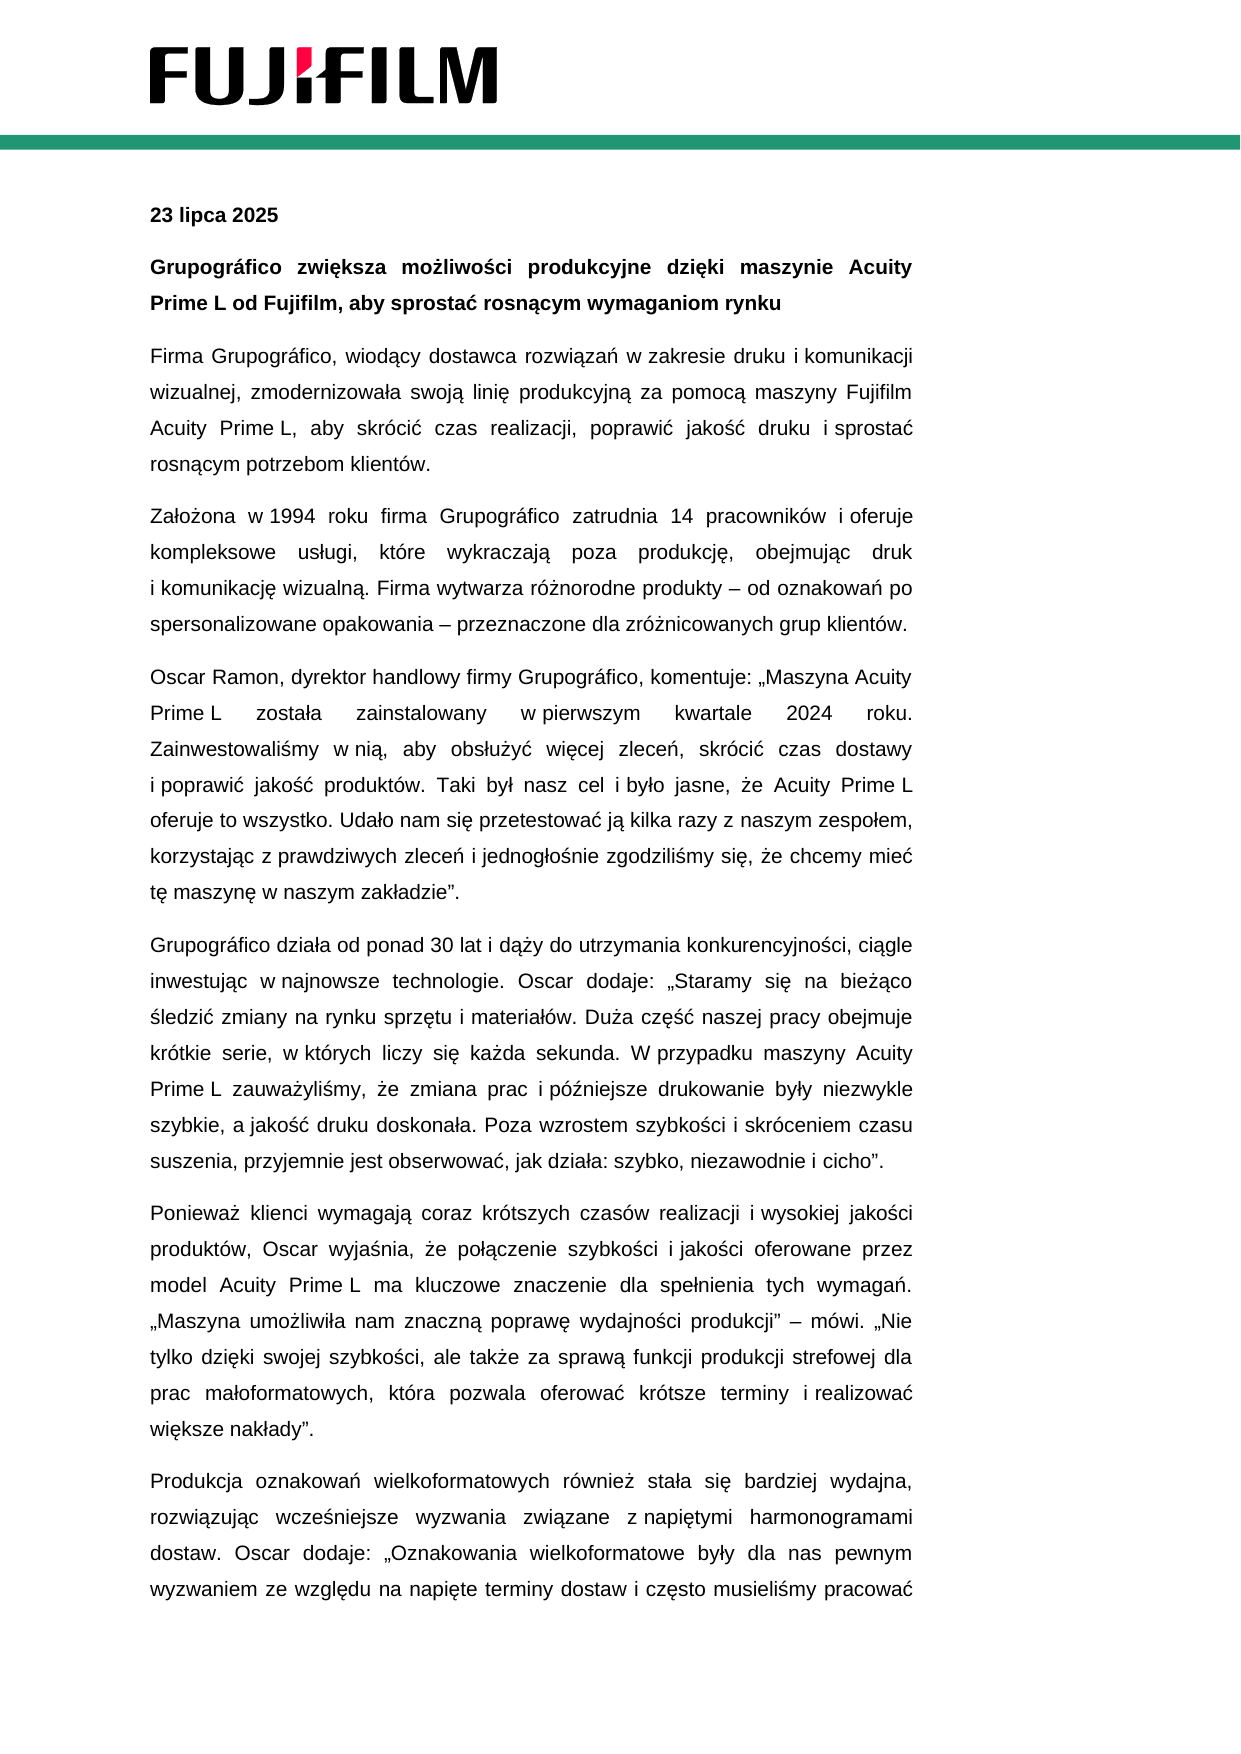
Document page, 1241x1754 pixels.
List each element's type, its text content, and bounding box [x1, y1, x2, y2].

text Grupográfico zwiększa możliwości produkcyjne dzięki maszynie Acuity Prime L od Fujifilm, aby sprostać rosnącym wymaganiom rynku [150, 255, 913, 315]
text Grupográfico działa od ponad 30 lat i dąży do utrzymania konkurencyjności, ciągle inwestując w najnowsze technologie. Oscar dodaje: „Staramy się na bieżąco śledzić zmiany na rynku sprzętu i materiałów. Duża część naszej pracy obejmuje krótkie serie, w których liczy się każda sekunda. W przypadku maszyny Acuity Prime L zauważyliśmy, że zmiana prac i późniejsze drukowanie były niezwykle szybkie, a jakość druku doskonała. Poza wzrostem szybkości i skróceniem czasu suszenia, przyjemnie jest obserwować, jak działa: szybko, niezawodnie i cicho”. [150, 933, 913, 1172]
text 23 lipca 2025 [150, 203, 913, 227]
text Oscar Ramon, dyrektor handlowy firmy Grupográfico, komentuje: „Maszyna Acuity Prime L została zainstalowany w pierwszym kwartale 2024 roku. Zainwestowaliśmy w nią, aby obsłużyć więcej zleceń, skrócić czas dostawy i poprawić jakość produktów. Taki był nasz cel i było jasne, że Acuity Prime L oferuje to wszystko. Udało nam się przetestować ją kilka razy z naszym zespołem, korzystając z prawdziwych zleceń i jednogłośnie zgodziliśmy się, że chcemy mieć tę maszynę w naszym zakładzie”. [150, 664, 913, 904]
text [150, 1469, 913, 1601]
text Założona w 1994 roku firma Grupográfico zatrudnia 14 pracowników i oferuje kompleksowe usługi, które wykraczają poza produkcję, obejmując druk i komunikację wizualną. Firma wytwarza różnorodne produkty – od oznakowań po spersonalizowane opakowania – przeznaczone dla zróżnicowanych grup klientów. [150, 504, 913, 636]
text Ponieważ klienci wymagają coraz krótszych czasów realizacji i wysokiej jakości produktów, Oscar wyjaśnia, że połączenie szybkości i jakości oferowane przez model Acuity Prime L ma kluczowe znaczenie dla spełnienia tych wymagań. „Maszyna umożliwiła nam znaczną poprawę wydajności produkcji” – mówi. „Nie tylko dzięki swojej szybkości, ale także za sprawą funkcji produkcji strefowej dla prac małoformatowych, która pozwala oferować krótsze terminy i realizować większe nakłady”. [150, 1201, 913, 1441]
text Firma Grupográfico, wiodący dostawca rozwiązań w zakresie druku i komunikacji wizualnej, zmodernizowała swoją linię produkcyjną za pomocą maszyny Fujifilm Acuity Prime L, aby skrócić czas realizacji, poprawić jakość druku i sprostać rosnącym potrzebom klientów. [150, 344, 913, 476]
